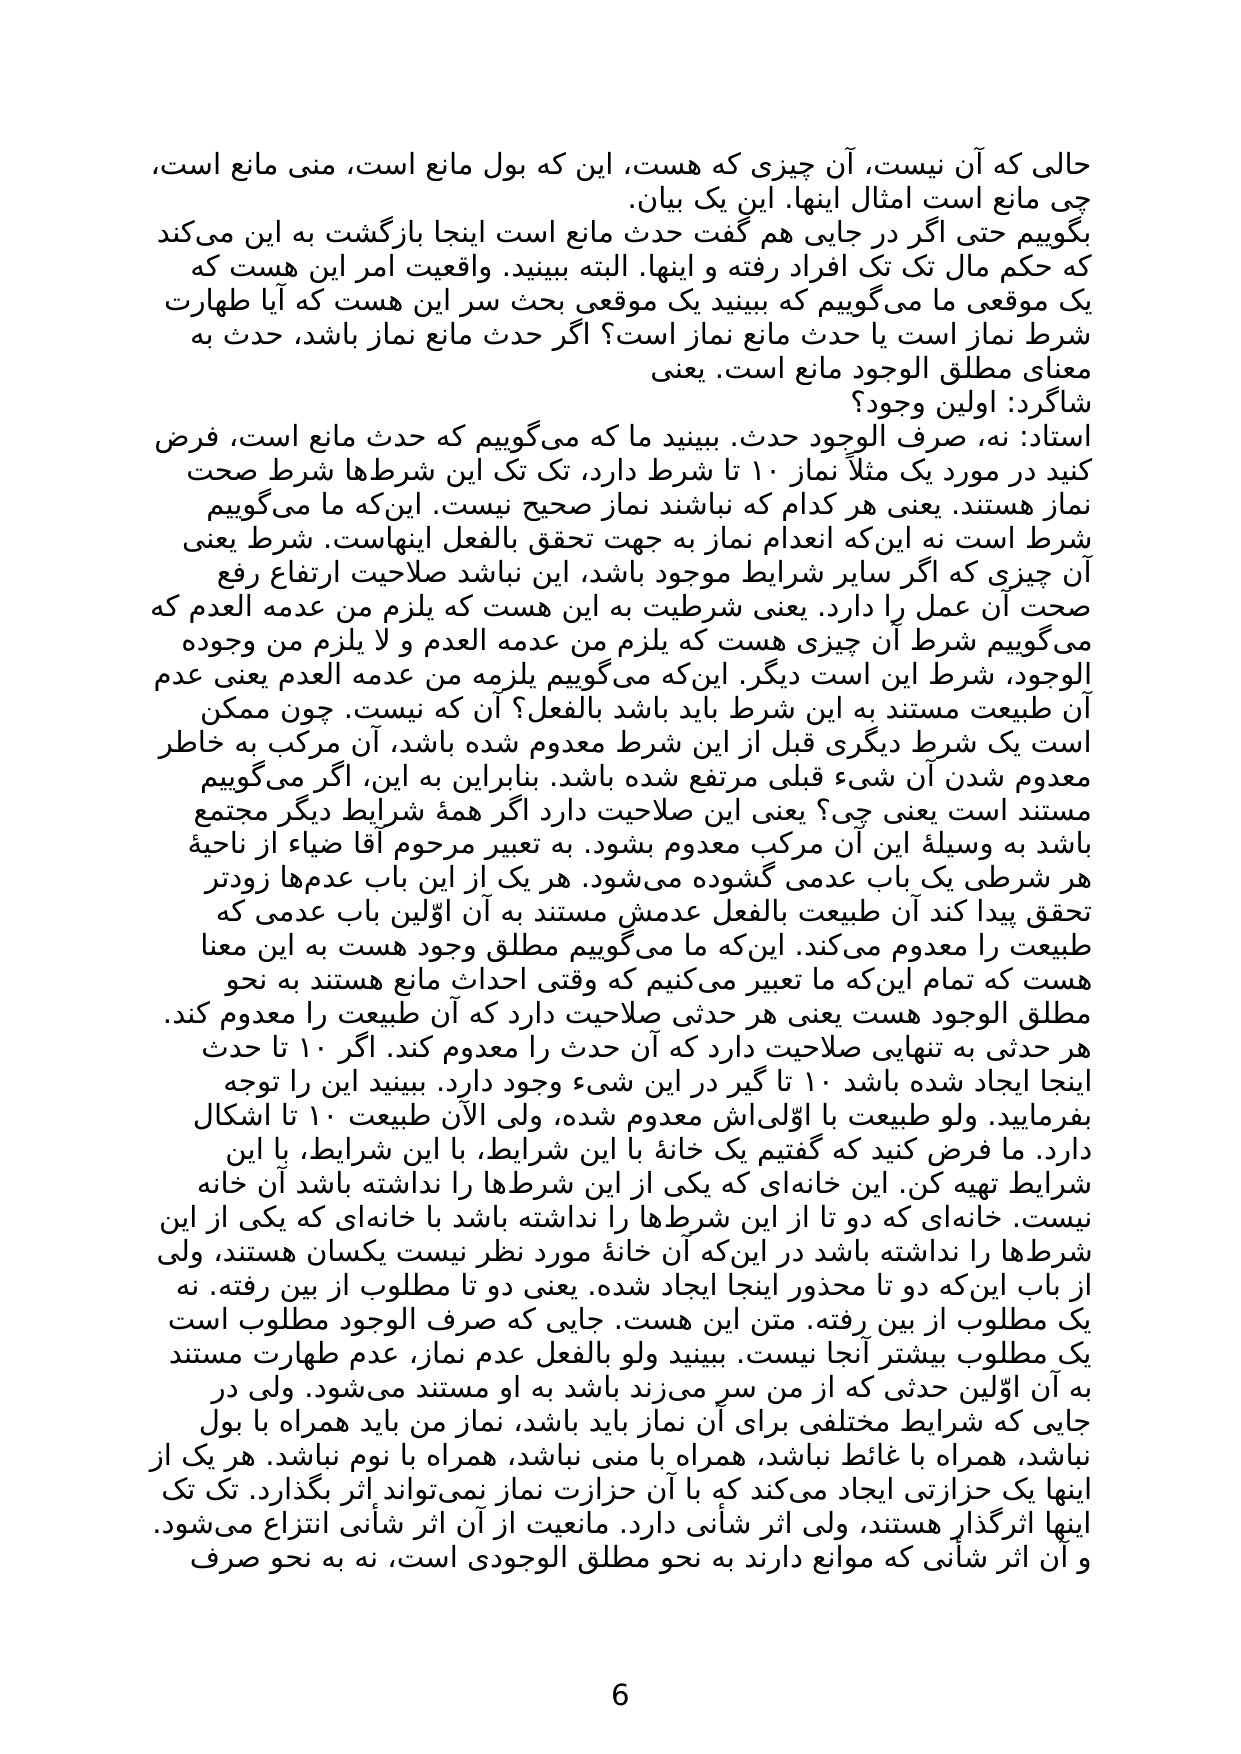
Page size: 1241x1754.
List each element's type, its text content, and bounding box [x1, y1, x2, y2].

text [148, 419, 1092, 1574]
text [148, 148, 1092, 216]
text بگوییم حتی اگر در جایی هم گفت حدث مانع است اینجا بازگشت به این می‌کند که حکم مال تک تک افراد رفته و اینها. البته ببینید. واقعیت امر این هست که یک موقعی ما می‌گوییم که ببینید یک موقعی بحث سر این هست که آیا طهارت شرط نماز است یا حدث مانع نماز است؟ اگر حدث مانع نماز باشد، حدث به معنای مطلق الوجود مانع است. یعنی [148, 216, 1092, 385]
text شاگرد: اولین وجود؟ [148, 385, 1092, 419]
